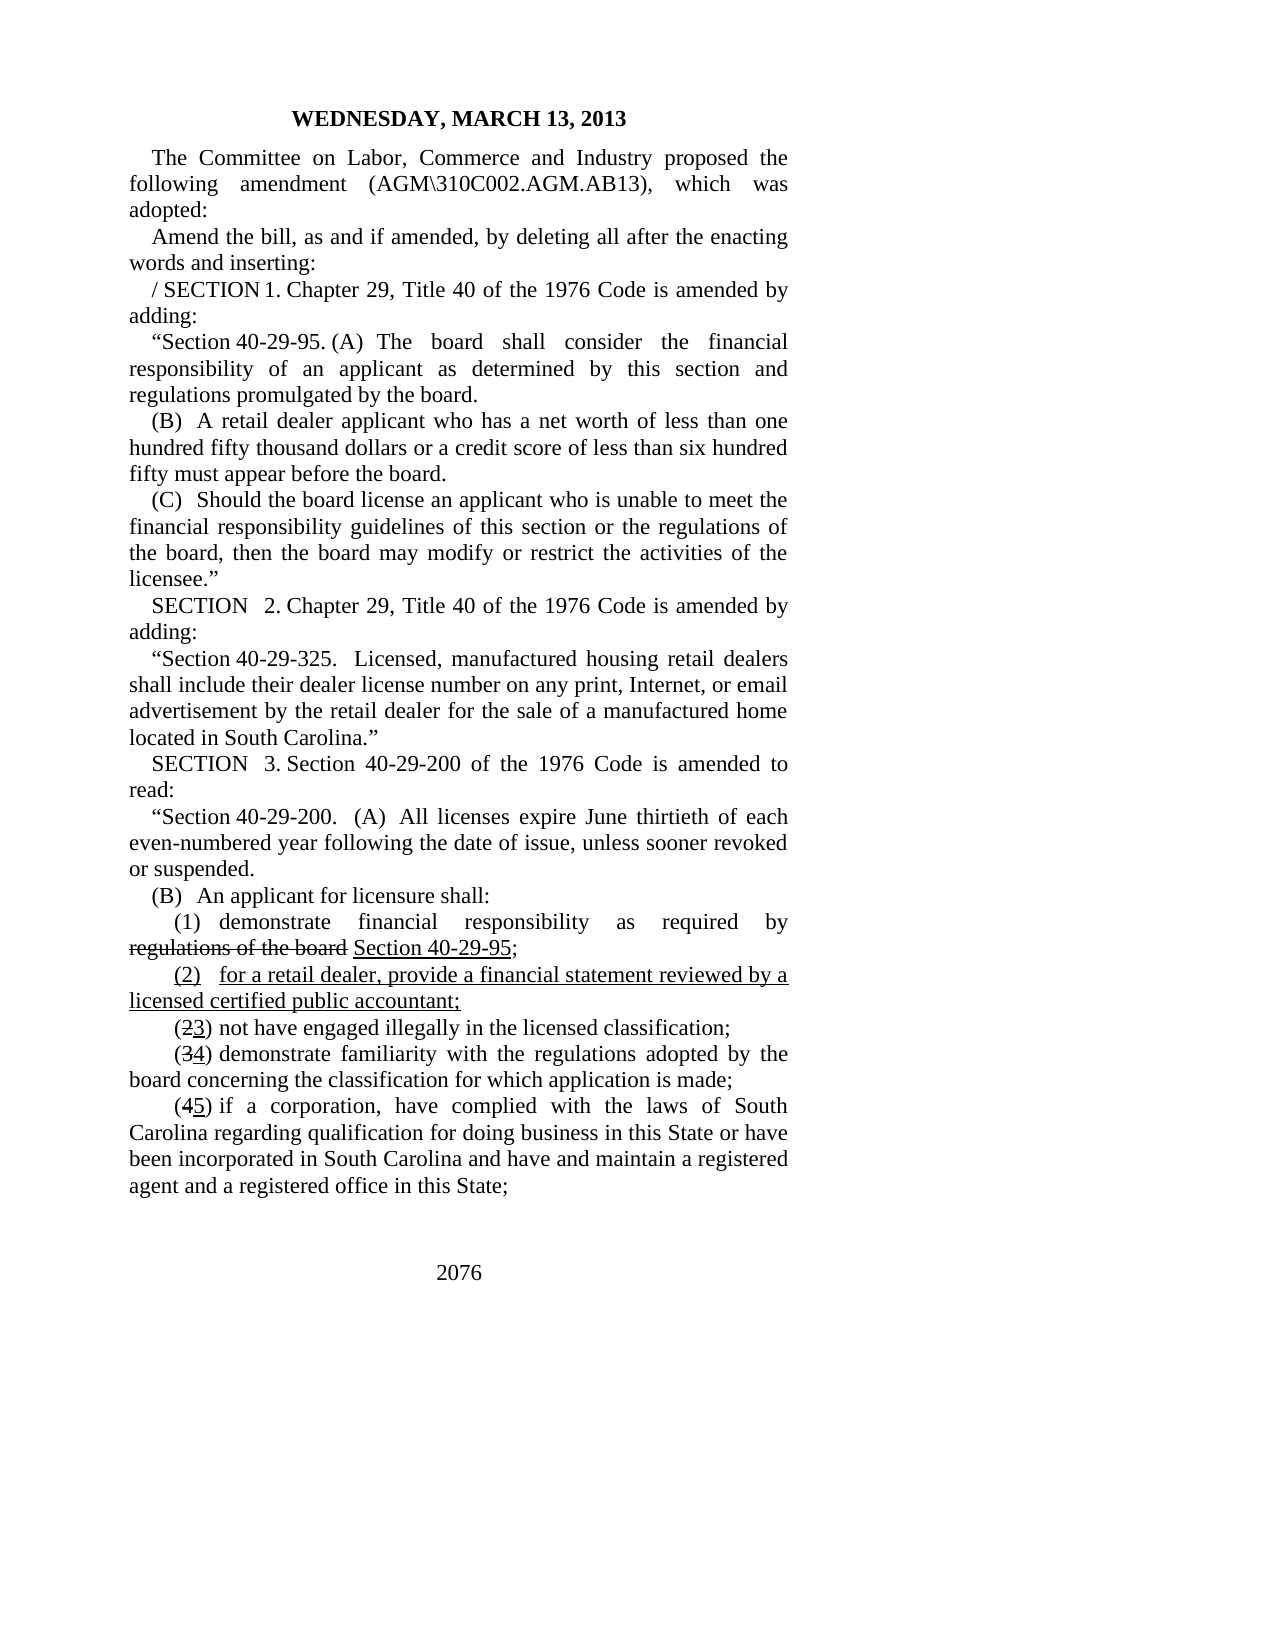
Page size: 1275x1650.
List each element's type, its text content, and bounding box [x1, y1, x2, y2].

text (B) An applicant for licensure shall: [129, 882, 789, 908]
text (B) A retail dealer applicant who has a net worth of less than one hundred fifty thousand dollars or a credit score of less than six hundred fifty must appear before the board. [129, 407, 789, 486]
text (C) Should the board license an applicant who is unable to meet the financial responsibility guidelines of this section or the regulations of the board, then the board may modify or restrict the activities of the licensee.” [129, 486, 789, 592]
text Amend the bill, as and if amended, by deleting all after the enacting words and inserting: [129, 223, 789, 276]
text The Committee on Labor, Commerce and Industry proposed the following amendment (AGM\310C002.AGM.AB13), which was adopted: [129, 144, 789, 223]
text / SECTION 1. Chapter 29, Title 40 of the 1976 Code is amended by adding: [129, 276, 789, 328]
text (23) not have engaged illegally in the licensed classification; [129, 1013, 789, 1040]
text SECTION 2. Chapter 29, Title 40 of the 1976 Code is amended by adding: [129, 592, 789, 644]
text SECTION 3. Section 40-29-200 of the 1976 Code is amended to read: [129, 750, 789, 803]
text “Section 40-29-200. (A) All licenses expire June thirtieth of each even-numbered year following the date of issue, unless sooner revoked or suspended. [129, 803, 789, 882]
text (1) demonstrate financial responsibility as required by regulations of the board Section 40-29-95; [129, 908, 789, 961]
text “Section 40-29-325. Licensed, manufactured housing retail dealers shall include their dealer license number on any print, Internet, or email advertisement by the retail dealer for the sale of a manufactured home located in South Carolina.” [129, 644, 789, 750]
text (2) for a retail dealer, provide a financial statement reviewed by a licensed certified public accountant; [129, 961, 789, 1013]
text (34) demonstrate familiarity with the regulations adopted by the board concerning the classification for which application is made; [129, 1040, 789, 1093]
text (45) if a corporation, have complied with the laws of South Carolina regarding qualification for doing business in this State or have been incorporated in South Carolina and have and maintain a registered agent and a registered office in this State; [129, 1093, 789, 1198]
text “Section 40-29-95. (A) The board shall consider the financial responsibility of an applicant as determined by this section and regulations promulgated by the board. [129, 328, 789, 407]
